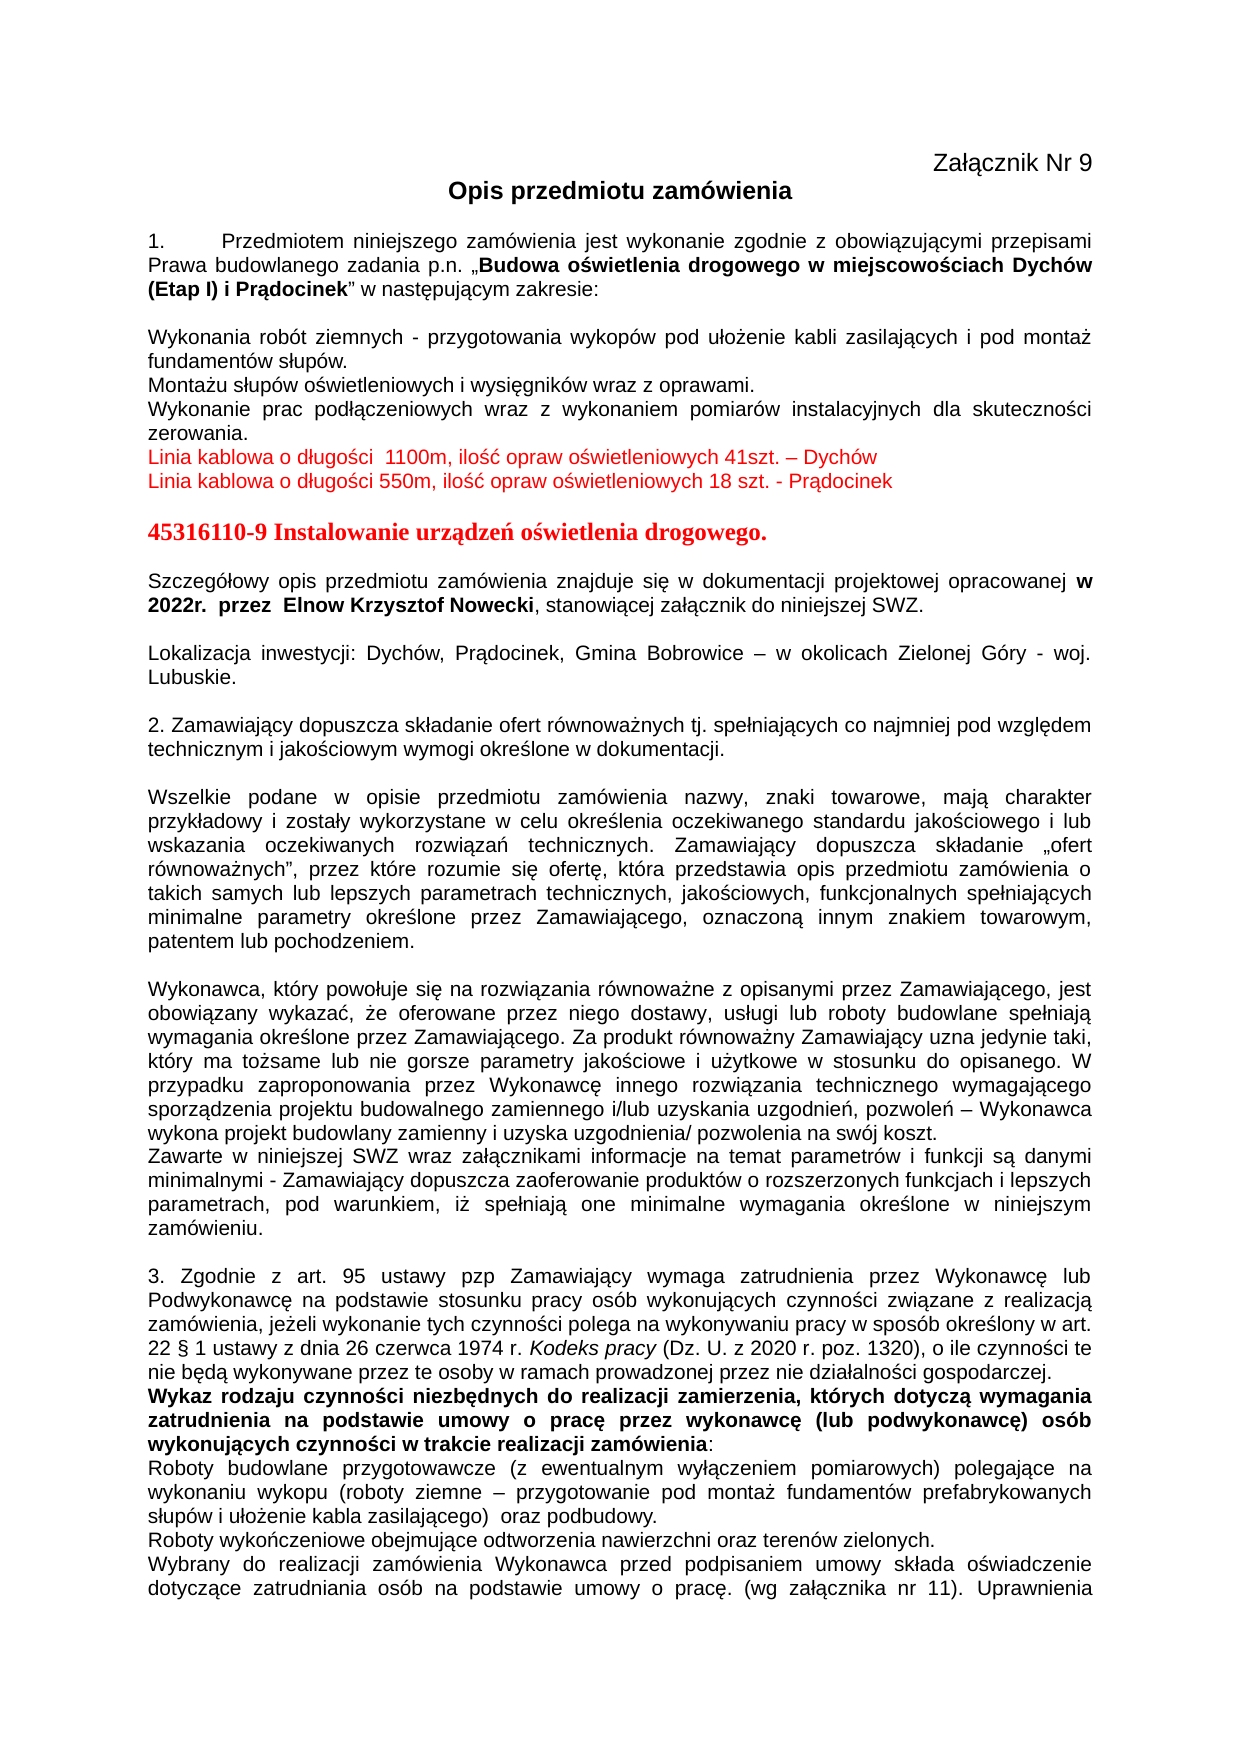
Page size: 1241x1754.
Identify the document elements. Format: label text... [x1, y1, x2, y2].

text Linia kablowa o długości 1100m, ilość opraw oświetleniowych 41szt. – Dychów [148, 445, 1093, 469]
text Roboty wykończeniowe obejmujące odtworzenia nawierzchni oraz terenów zielonych. [148, 1528, 1093, 1552]
text Wszelkie podane w opisie przedmiotu zamówienia nazwy, znaki towarowe, mają charakter przykładowy i zostały wykorzystane w celu określenia oczekiwanego standardu jakościowego i lub wskazania oczekiwanych rozwiązań technicznych. Zamawiający dopuszcza składanie „ofert równoważnych”, przez które rozumie się ofertę, która przedstawia opis przedmiotu zamówienia o takich samych lub lepszych parametrach technicznych, jakościowych, funkcjonalnych spełniających minimalne parametry określone przez Zamawiającego, oznaczoną innym znakiem towarowym, patentem lub pochodzeniem. [148, 785, 1093, 953]
text 45316110-9 Instalowanie urządzeń oświetlenia drogowego. [148, 517, 1093, 545]
text Roboty budowlane przygotowawcze (z ewentualnym wyłączeniem pomiarowych) polegające na wykonaniu wykopu (roboty ziemne – przygotowanie pod montaż fundamentów prefabrykowanych słupów i ułożenie kabla zasilającego) oraz podbudowy. [148, 1456, 1093, 1528]
text 3. Zgodnie z art. 95 ustawy pzp Zamawiający wymaga zatrudnienia przez Wykonawcę lub Podwykonawcę na podstawie stosunku pracy osób wykonujących czynności związane z realizacją zamówienia, jeżeli wykonanie tych czynności polega na wykonywaniu pracy w sposób określony w art. 22 § 1 ustawy z dnia 26 czerwca 1974 r. Kodeks pracy (Dz. U. z 2020 r. poz. 1320), o ile czynności te nie będą wykonywane przez te osoby w ramach prowadzonej przez nie działalności gospodarczej. [148, 1264, 1093, 1384]
text Załącznik Nr 9 [148, 148, 1093, 176]
list Przedmiotem niniejszego zamówienia jest wykonanie zgodnie z obowiązującymi przepisami Prawa budowlanego zadania p.n. „Budowa oświetlenia drogowego w miejscowościach Dychów (Etap I) i Prądocinek” w następującym zakresie: [148, 229, 1093, 301]
text Lokalizacja inwestycji: Dychów, Prądocinek, Gmina Bobrowice – w okolicach Zielonej Góry - woj. Lubuskie. [148, 641, 1093, 689]
text Zawarte w niniejszej SWZ wraz załącznikami informacje na temat parametrów i funkcji są danymi minimalnymi - Zamawiający dopuszcza zaoferowanie produktów o rozszerzonych funkcjach i lepszych parametrach, pod warunkiem, iż spełniają one minimalne wymagania określone w niniejszym zamówieniu. [148, 1144, 1093, 1240]
text Linia kablowa o długości 550m, ilość opraw oświetleniowych 18 szt. - Prądocinek [148, 469, 1093, 493]
text Opis przedmiotu zamówienia [148, 176, 1093, 205]
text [148, 1552, 1093, 1599]
text Szczegółowy opis przedmiotu zamówienia znajduje się w dokumentacji projektowej opracowanej w 2022r. przez Elnow Krzysztof Nowecki, stanowiącej załącznik do niniejszej SWZ. [148, 569, 1093, 617]
text Wykonanie prac podłączeniowych wraz z wykonaniem pomiarów instalacyjnych dla skuteczności zerowania. [148, 397, 1093, 445]
text Wykaz rodzaju czynności niezbędnych do realizacji zamierzenia, których dotyczą wymagania zatrudnienia na podstawie umowy o pracę przez wykonawcę (lub podwykonawcę) osób wykonujących czynności w trakcie realizacji zamówienia: [148, 1384, 1093, 1456]
text Montażu słupów oświetleniowych i wysięgników wraz z oprawami. [148, 373, 1093, 397]
text Wykonania robót ziemnych - przygotowania wykopów pod ułożenie kabli zasilających i pod montaż fundamentów słupów. [148, 325, 1093, 373]
text 2. Zamawiający dopuszcza składanie ofert równoważnych tj. spełniających co najmniej pod względem technicznym i jakościowym wymogi określone w dokumentacji. [148, 713, 1093, 761]
text Wykonawca, który powołuje się na rozwiązania równoważne z opisanymi przez Zamawiającego, jest obowiązany wykazać, że oferowane przez niego dostawy, usługi lub roboty budowlane spełniają wymagania określone przez Zamawiającego. Za produkt równoważny Zamawiający uzna jedynie taki, który ma tożsame lub nie gorsze parametry jakościowe i użytkowe w stosunku do opisanego. W przypadku zaproponowania przez Wykonawcę innego rozwiązania technicznego wymagającego sporządzenia projektu budowalnego zamiennego i/lub uzyskania uzgodnień, pozwoleń – Wykonawca wykona projekt budowlany zamienny i uzyska uzgodnienia/ pozwolenia na swój koszt. [148, 977, 1093, 1144]
